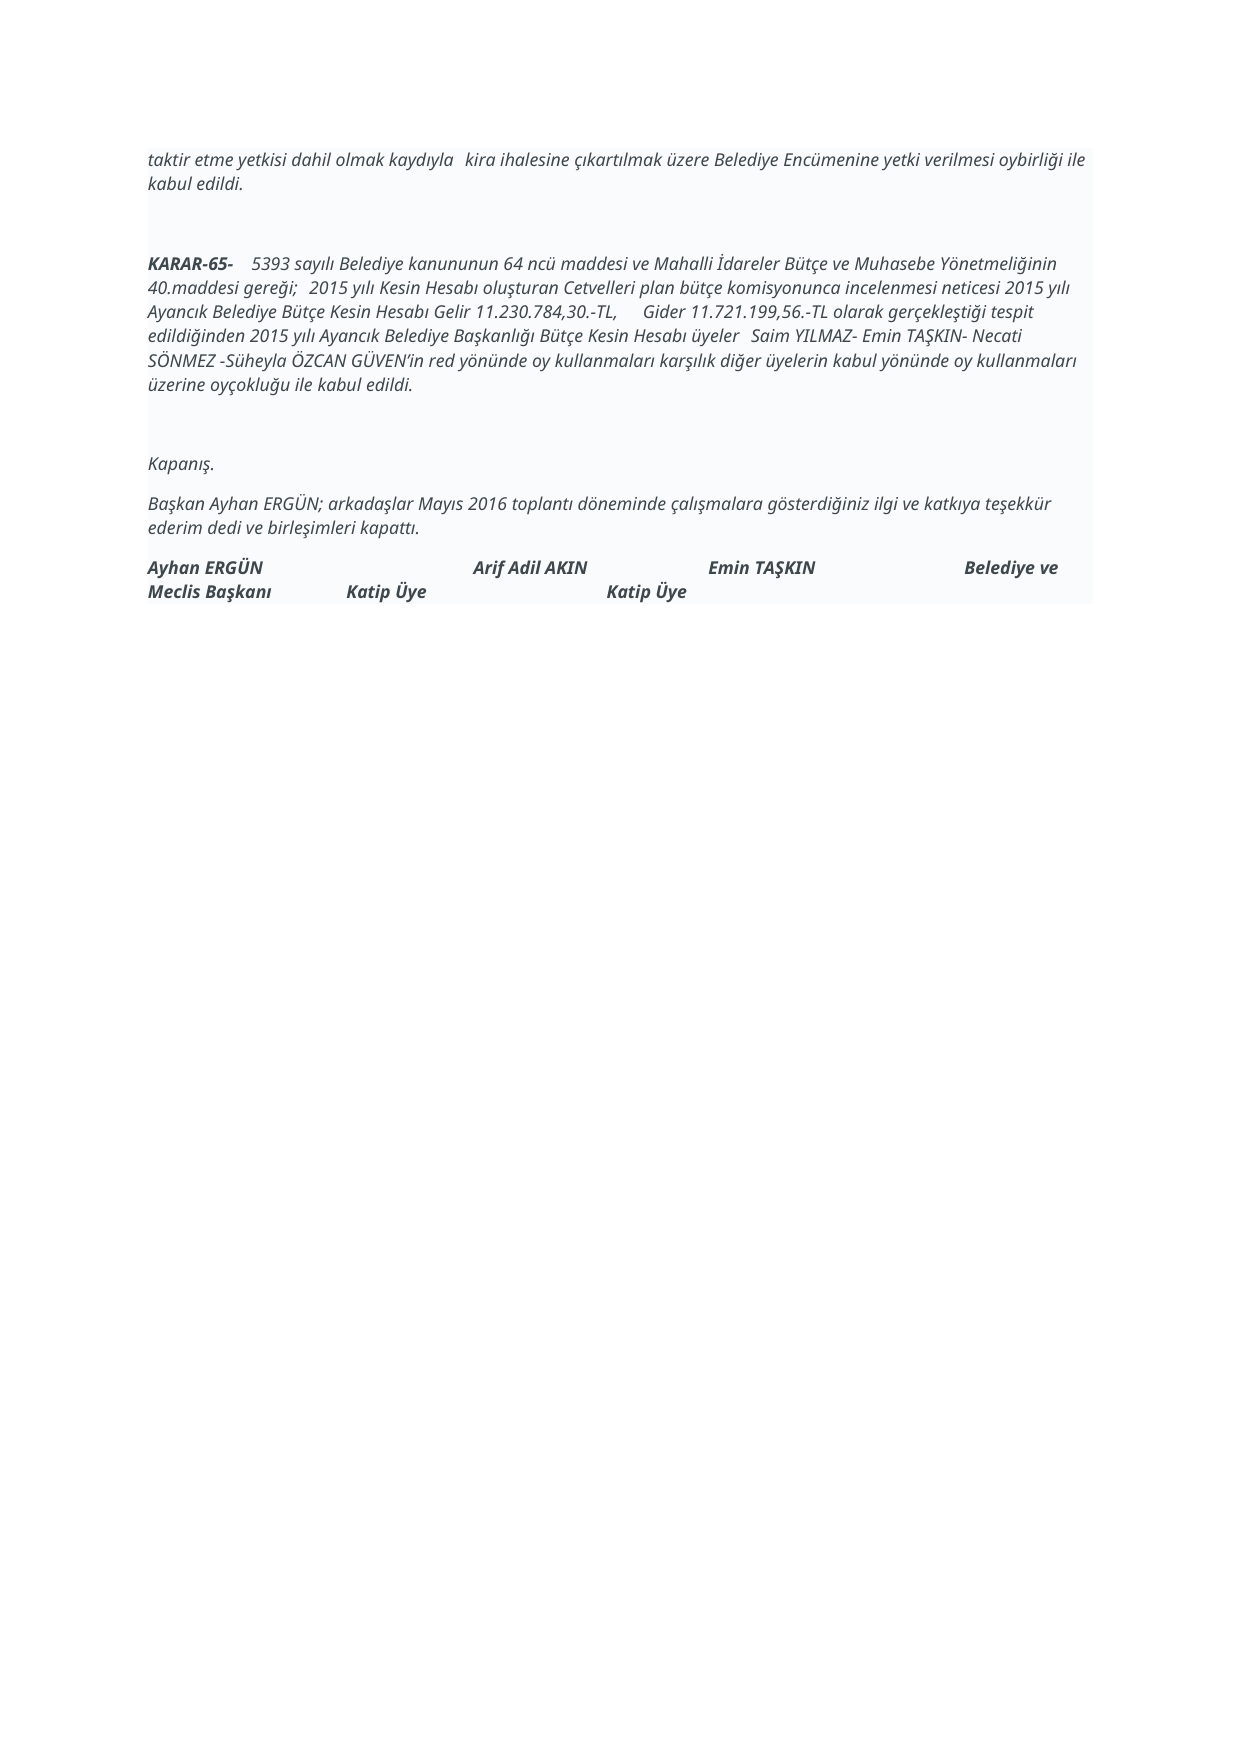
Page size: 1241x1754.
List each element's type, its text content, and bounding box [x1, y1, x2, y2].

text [148, 148, 1093, 196]
text Kapanış. [148, 452, 1093, 476]
text Başkan Ayhan ERGÜN; arkadaşlar Mayıs 2016 toplantı döneminde çalışmalara gösterdiğiniz ilgi ve katkıya teşekkür ederim dedi ve birleşimleri kapattı. [148, 492, 1093, 540]
text Ayhan ERGÜN Arif Adil AKIN Emin TAŞKIN Belediye ve Meclis Başkanı Katip Üye Katip Üye [148, 556, 1093, 604]
text KARAR-65- 5393 sayılı Belediye kanununun 64 ncü maddesi ve Mahalli İdareler Bütçe ve Muhasebe Yönetmeliğinin 40.maddesi gereği; 2015 yılı Kesin Hesabı oluşturan Cetvelleri plan bütçe komisyonunca incelenmesi neticesi 2015 yılı Ayancık Belediye Bütçe Kesin Hesabı Gelir 11.230.784,30.-TL, Gider 11.721.199,56.-TL olarak gerçekleştiği tespit edildiğinden 2015 yılı Ayancık Belediye Başkanlığı Bütçe Kesin Hesabı üyeler Saim YILMAZ- Emin TAŞKIN- Necati SÖNMEZ -Süheyla ÖZCAN GÜVEN’in red yönünde oy kullanmaları karşılık diğer üyelerin kabul yönünde oy kullanmaları üzerine oyçokluğu ile kabul edildi. [148, 251, 1093, 396]
